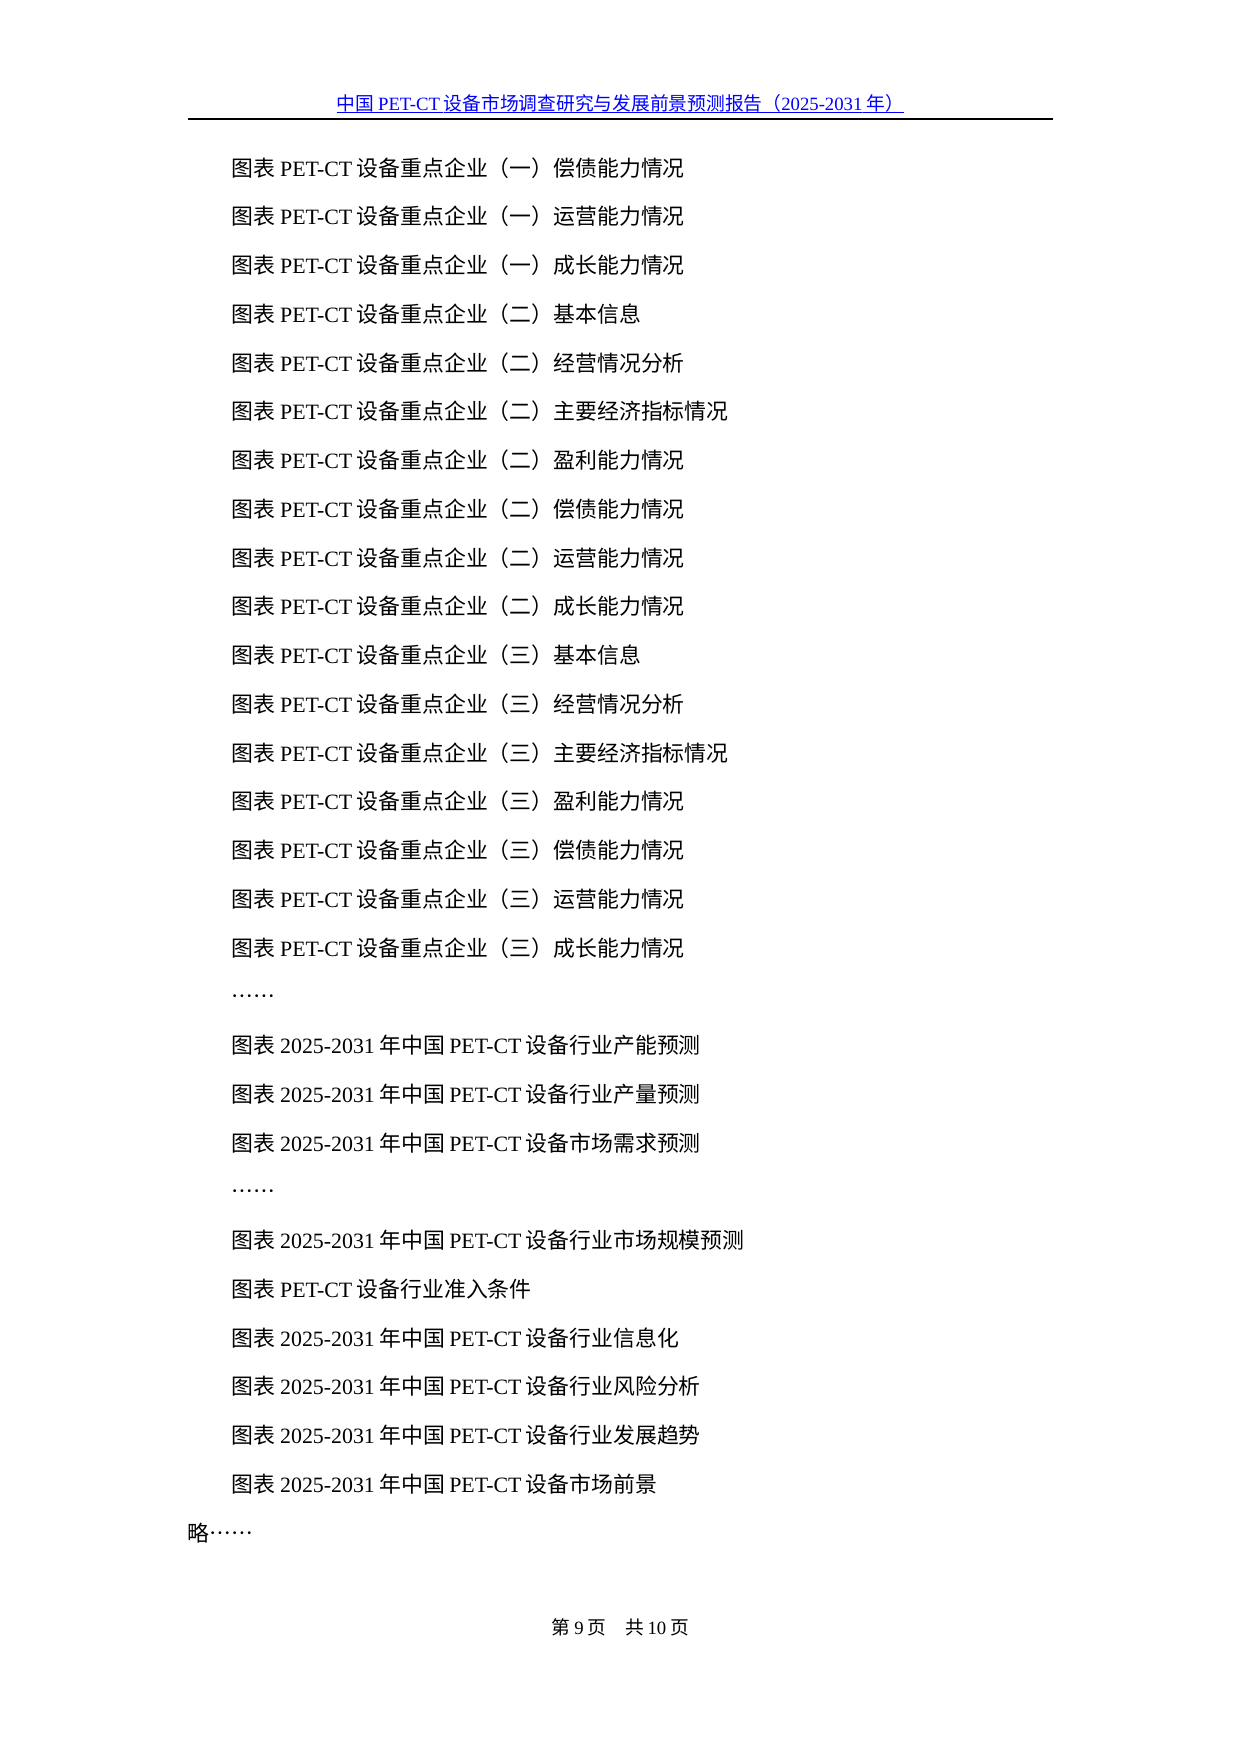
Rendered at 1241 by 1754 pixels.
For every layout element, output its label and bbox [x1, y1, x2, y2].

text [187, 150, 1053, 1548]
